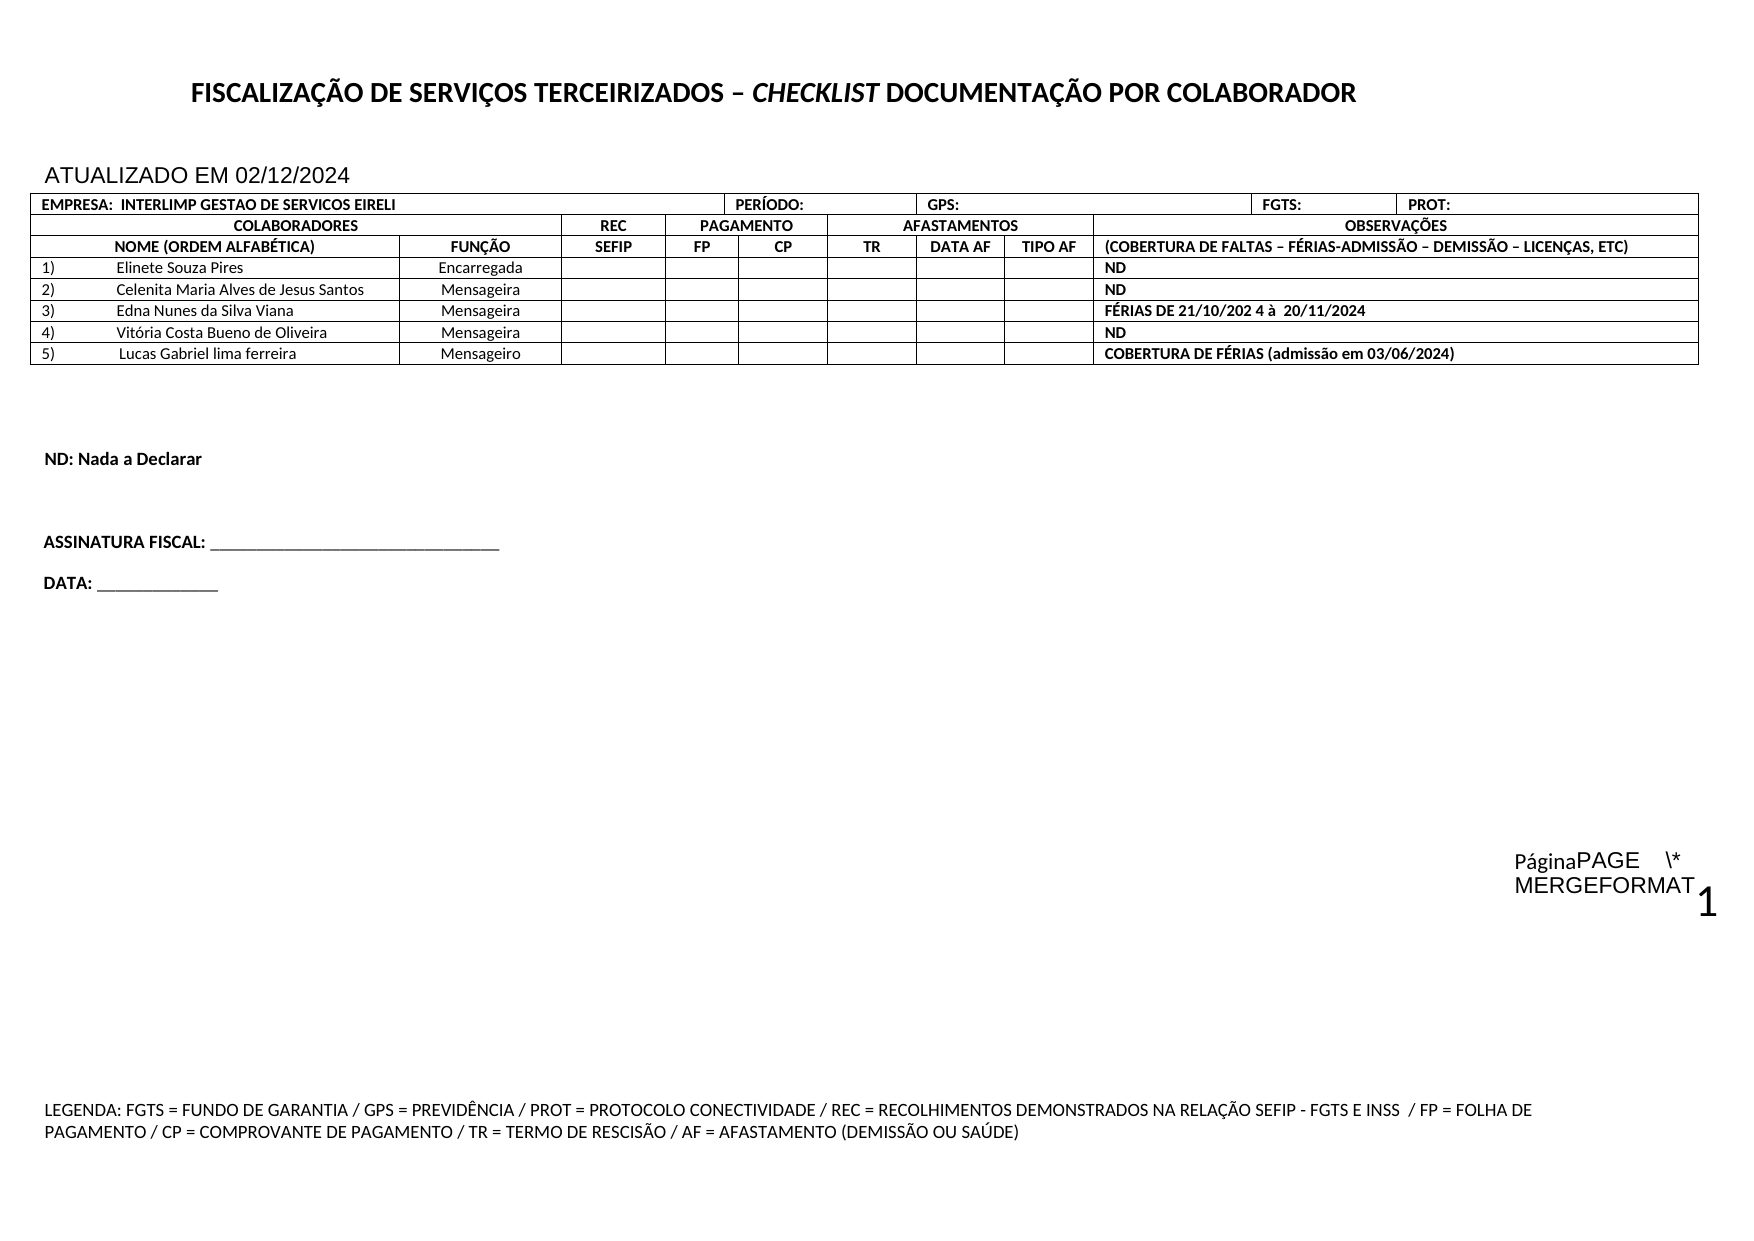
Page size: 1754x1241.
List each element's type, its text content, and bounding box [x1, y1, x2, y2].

table_cell AFASTAMENTOS [828, 215, 1093, 235]
table_cell Mensageira [400, 301, 561, 321]
table_cell Elinete Souza Pires [31, 258, 399, 278]
text ASSINATURA FISCAL: _______________________________ [27, 530, 1606, 553]
table_cell [562, 301, 665, 321]
table_cell [917, 258, 1004, 278]
table_cell COLABORADORES [31, 215, 561, 235]
table_cell [828, 258, 916, 278]
table_cell Edna Nunes da Silva Viana [31, 301, 399, 321]
table_cell OBSERVAÇÕES [1094, 215, 1698, 235]
table_cell [666, 301, 738, 321]
table_cell Celenita Maria Alves de Jesus Santos [31, 279, 399, 299]
table_cell [739, 343, 827, 363]
table_cell 5) Lucas Gabriel lima ferreira [31, 343, 399, 363]
table_cell Mensageira [400, 279, 561, 299]
table_cell [562, 279, 665, 299]
table_cell COBERTURA DE FÉRIAS (admissão em 03/06/2024) [1094, 343, 1698, 363]
table_cell FUNÇÃO [400, 236, 561, 257]
table_cell [917, 322, 1004, 342]
table_cell ND [1094, 322, 1698, 342]
table_cell [666, 258, 738, 278]
table_cell TIPO AF [1005, 236, 1093, 257]
table_header PROT: [1397, 194, 1698, 214]
table_cell ND [1094, 258, 1698, 278]
table_cell Mensageiro [400, 343, 561, 363]
table_cell [739, 279, 827, 299]
text ATUALIZADO EM 02/12/2024 [44, 162, 1606, 189]
table_cell [828, 343, 916, 363]
table_cell [562, 258, 665, 278]
table_cell ND [1094, 279, 1698, 299]
table_cell CP [739, 236, 827, 257]
table_cell Vitória Costa Bueno de Oliveira [31, 322, 399, 342]
table_cell [828, 301, 916, 321]
table_cell [1005, 343, 1093, 363]
table_cell [1005, 258, 1093, 278]
table_cell [1005, 322, 1093, 342]
table_cell [739, 322, 827, 342]
table_cell TR [828, 236, 916, 257]
table_cell [917, 343, 1004, 363]
table_cell [828, 322, 916, 342]
text DATA: _____________ [27, 571, 1606, 594]
table_cell (COBERTURA DE FALTAS – FÉRIAS-ADMISSÃO – DEMISSÃO – LICENÇAS, ETC) [1094, 236, 1698, 257]
table_cell [562, 322, 665, 342]
table_cell DATA AF [917, 236, 1004, 257]
table_cell [1005, 279, 1093, 299]
table_cell SEFIP [562, 236, 665, 257]
text ND: Nada a Declarar [44, 447, 1606, 470]
table_cell NOME (ORDEM ALFABÉTICA) [31, 236, 399, 257]
table_cell [666, 322, 738, 342]
table_cell [917, 279, 1004, 299]
table_cell [562, 343, 665, 363]
table_header PERÍODO: [725, 194, 916, 214]
table_cell REC [562, 215, 665, 235]
table_cell [917, 301, 1004, 321]
table_cell FP [666, 236, 738, 257]
table_cell Encarregada [400, 258, 561, 278]
table_cell [828, 279, 916, 299]
table_header EMPRESA: INTERLIMP GESTAO DE SERVICOS EIRELI [31, 194, 724, 214]
table_header FGTS: [1252, 194, 1396, 214]
table_cell [1005, 301, 1093, 321]
table_header GPS: [917, 194, 1251, 214]
table_cell Mensageira [400, 322, 561, 342]
table_cell [666, 279, 738, 299]
table_cell [739, 258, 827, 278]
table_cell PAGAMENTO [666, 215, 827, 235]
table_cell [739, 301, 827, 321]
table_cell FÉRIAS DE 21/10/202 4 à 20/11/2024 [1094, 301, 1698, 321]
table_cell [666, 343, 738, 363]
